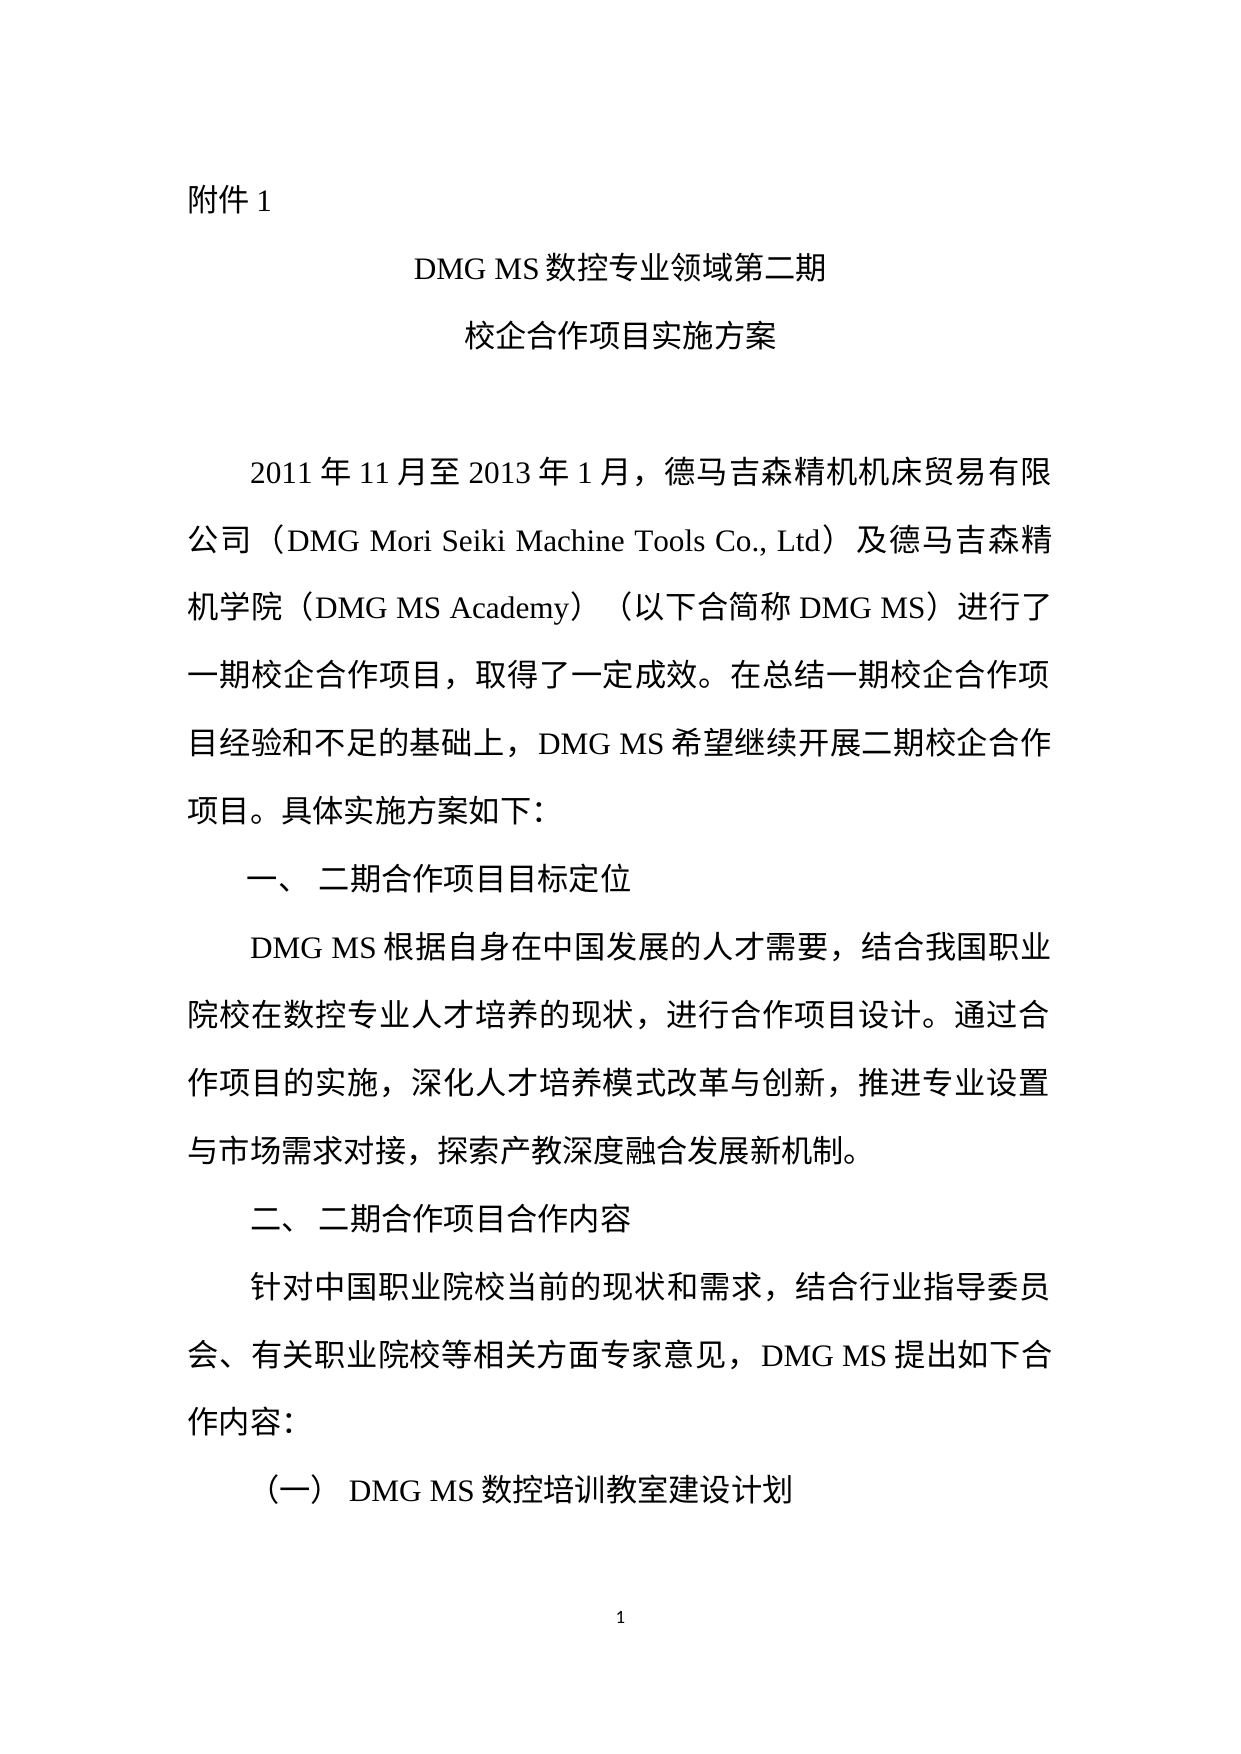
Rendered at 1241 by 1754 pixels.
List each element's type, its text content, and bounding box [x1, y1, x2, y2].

text DMG MS根据自身在中国发展的人才需要，结合我国职业院校在数控专业人才培养的现状，进行合作项目设计。通过合作项目的实施，深化人才培养模式改革与创新，推进专业设置与市场需求对接，探索产教深度融合发展新机制。 [187, 911, 1053, 1183]
text 2011年11月至2013年1月，德马吉森精机机床贸易有限公司（DMG Mori Seiki Machine Tools Co., Ltd）及德马吉森精机学院（DMG MS Academy）（以下合简称DMG MS）进行了一期校企合作项目，取得了一定成效。在总结一期校企合作项目经验和不足的基础上，DMG MS希望继续开展二期校企合作项目。具体实施方案如下： [187, 436, 1053, 843]
text 校企合作项目实施方案 [187, 300, 1053, 368]
text （一） DMG MS数控培训教室建设计划 [248, 1454, 1053, 1522]
text DMG MS数控专业领域第二期 [187, 232, 1053, 300]
text 附件1 [187, 164, 1053, 232]
list 二期合作项目目标定位 [187, 843, 1053, 911]
text 针对中国职业院校当前的现状和需求，结合行业指导委员会、有关职业院校等相关方面专家意见，DMG MS提出如下合作内容： [187, 1251, 1053, 1454]
list 二期合作项目合作内容 [187, 1183, 1053, 1251]
